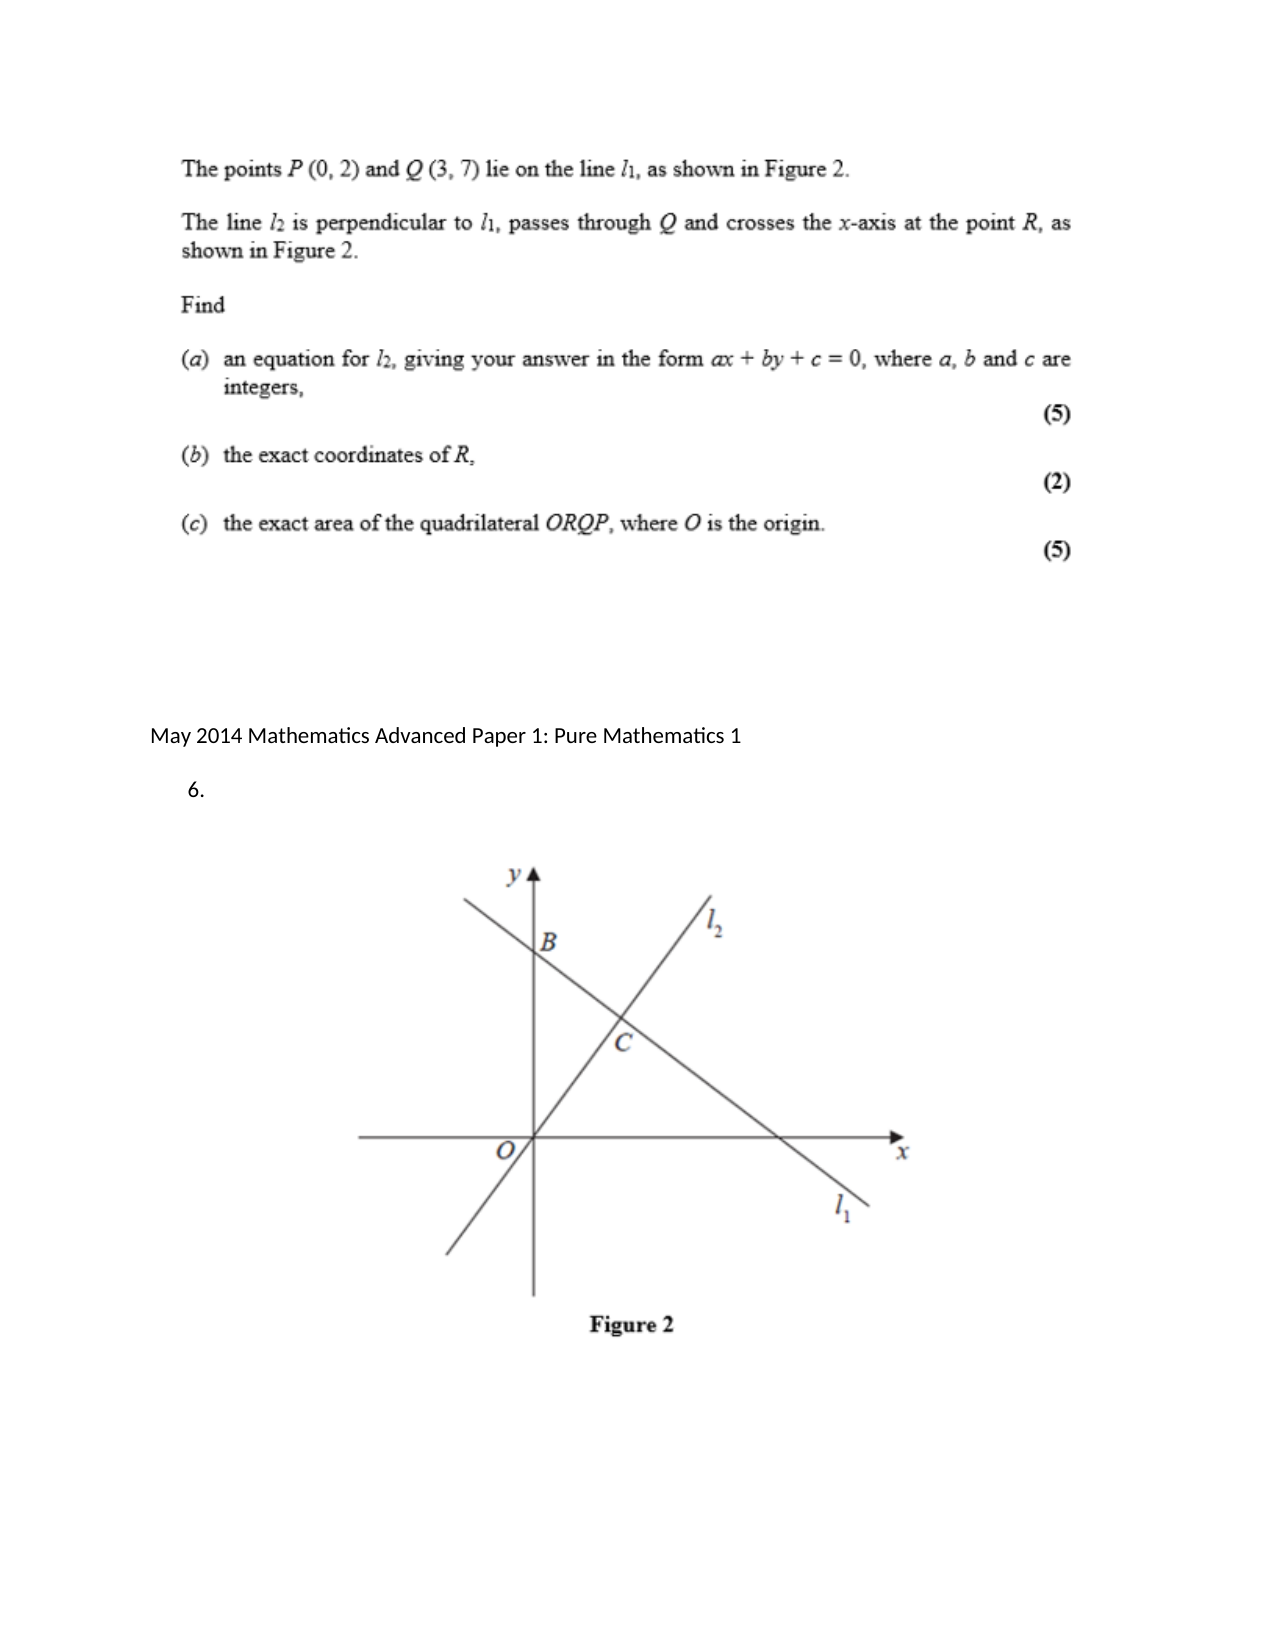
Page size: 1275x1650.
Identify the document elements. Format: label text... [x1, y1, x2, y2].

text May 2014 Mathematics Advanced Paper 1: Pure Mathematics 1 [150, 722, 1125, 750]
picture [150, 150, 1110, 591]
picture [225, 806, 994, 1357]
